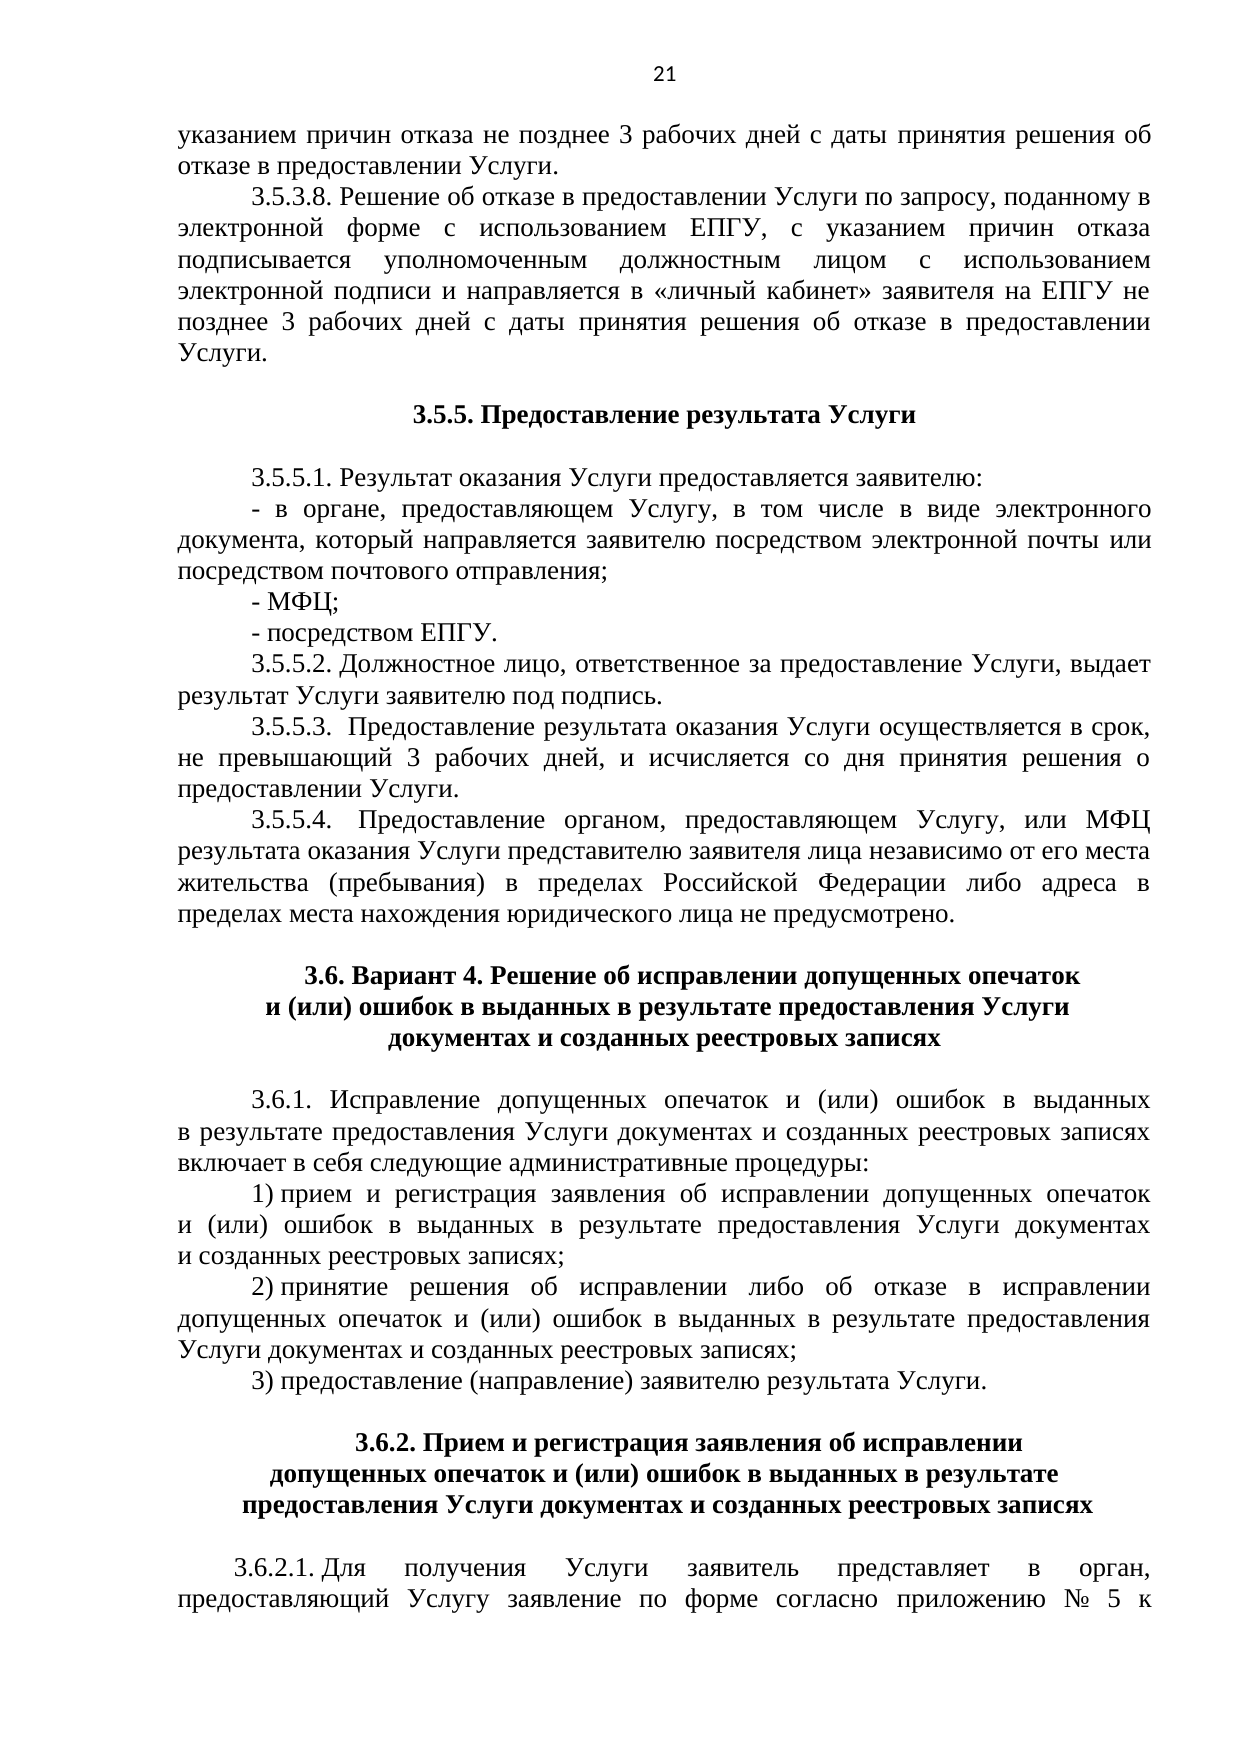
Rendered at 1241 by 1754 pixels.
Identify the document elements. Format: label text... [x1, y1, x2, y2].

text - в органе, предоставляющем Услугу, в том числе в виде электронного документа, который направляется заявителю посредством электронной почты или посредством почтового отправления; [177, 492, 1152, 585]
text 1) прием и регистрация заявления об исправлении допущенных опечаток и (или) ошибок в выданных в результате предоставления Услуги документах и созданных реестровых записях; [177, 1177, 1152, 1271]
text 3) предоставление (направление) заявителю результата Услуги. [177, 1364, 1152, 1395]
text 3.6. Вариант 4. Решение об исправлении допущенных опечаток и (или) ошибок в выданных в результате предоставления Услуги документах и созданных реестровых записях [177, 959, 1152, 1052]
text 3.5.5.1. Результат оказания Услуги предоставляется заявителю: [177, 461, 1152, 492]
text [177, 1551, 1152, 1613]
text - посредством ЕПГУ. [177, 616, 1152, 648]
text 3.6.1. Исправление допущенных опечаток и (или) ошибок в выданных в результате предоставления Услуги документах и созданных реестровых записях включает в себя следующие административные процедуры: [177, 1084, 1152, 1177]
text 3.5.5.2. Должностное лицо, ответственное за предоставление Услуги, выдает результат Услуги заявителю под подпись. [177, 648, 1152, 710]
text 2) принятие решения об исправлении либо об отказе в исправлении допущенных опечаток и (или) ошибок в выданных в результате предоставления Услуги документах и созданных реестровых записях; [177, 1271, 1152, 1364]
text 3.5.5.4. Предоставление органом, предоставляющем Услугу, или МФЦ результата оказания Услуги представителю заявителя лица независимо от его места жительства (пребывания) в пределах Российской Федерации либо адреса в пределах места нахождения юридического лица не предусмотрено. [177, 803, 1152, 928]
text 3.5.5. Предоставление результата Услуги [177, 398, 1152, 429]
text 3.6.2. Прием и регистрация заявления об исправлении допущенных опечаток и (или) ошибок в выданных в результате предоставления Услуги документах и созданных реестровых записях [177, 1426, 1152, 1520]
text 3.5.5.3. Предоставление результата оказания Услуги осуществляется в срок, не превышающий 3 рабочих дней, и исчисляется со дня принятия решения о предоставлении Услуги. [177, 710, 1152, 803]
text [177, 118, 1152, 180]
text 3.5.3.8. Решение об отказе в предоставлении Услуги по запросу, поданному в электронной форме с использованием ЕПГУ, с указанием причин отказа подписывается уполномоченным должностным лицом с использованием электронной подписи и направляется в «личный кабинет» заявителя на ЕПГУ не позднее 3 рабочих дней с даты принятия решения об отказе в предоставлении Услуги. [177, 180, 1152, 367]
text - МФЦ; [177, 585, 1152, 616]
